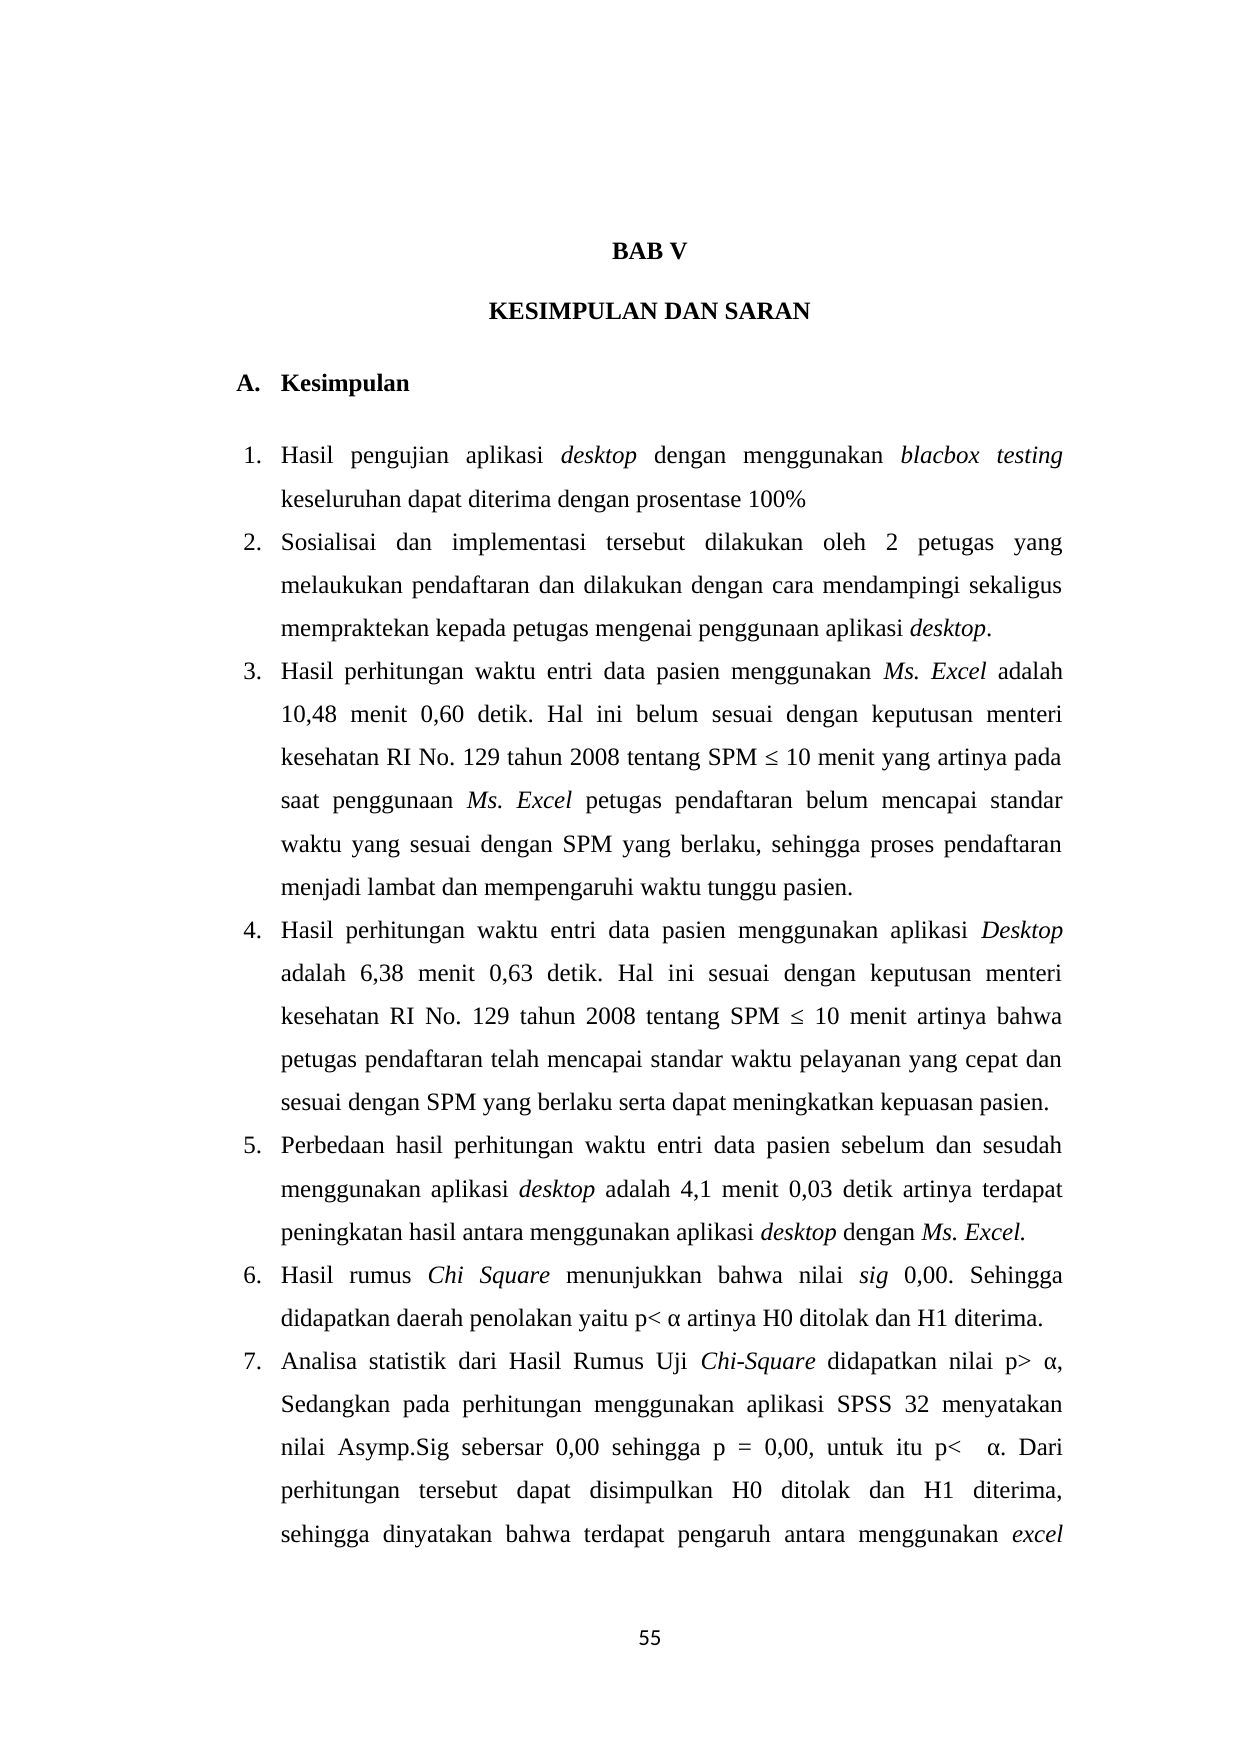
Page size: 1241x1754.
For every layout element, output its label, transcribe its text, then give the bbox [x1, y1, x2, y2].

list Kesimpulan [236, 368, 1063, 397]
list Hasil pengujian aplikasi desktop dengan menggunakan blacbox testing keseluruhan dapat diterima dengan prosentase 100% [243, 441, 1063, 512]
text BAB V [236, 236, 1063, 265]
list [243, 1463, 1063, 1535]
list Hasil perhitungan waktu entri data pasien menggunakan aplikasi Desktop adalah 6,38 menit 0,63 detik. Hal ini sesuai dengan keputusan menteri kesehatan RI No. 129 tahun 2008 tentang SPM ≤ 10 menit artinya bahwa petugas pendaftaran telah mencapai standar waktu pelayanan yang cepat dan sesuai dengan SPM yang berlaku serta dapat meningkatkan kepuasan pasien. [243, 1002, 1063, 1204]
list Hasil rumus Chi Square menunjukkan bahwa nilai sig 0,00. Sehingga didapatkan daerah penolakan yaitu p< α artinya H0 ditolak dan H1 diterima. [243, 1377, 1063, 1448]
list Sosialisai dan implementasi tersebut dilakukan oleh 2 petugas yang melaukukan pendaftaran dan dilakukan dengan cara mendampingi sekaligus mempraktekan kepada petugas mengenai penggunaan aplikasi desktop. [243, 556, 1063, 671]
text KESIMPULAN DAN SARAN [236, 296, 1063, 325]
list Hasil perhitungan waktu entri data pasien menggunakan Ms. Excel adalah 10,48 menit 0,60 detik. Hal ini belum sesuai dengan keputusan menteri kesehatan RI No. 129 tahun 2008 tentang SPM ≤ 10 menit yang artinya pada saat penggunaan Ms. Excel petugas pendaftaran belum mencapai standar waktu yang sesuai dengan SPM yang berlaku, sehingga proses pendaftaran menjadi lambat dan mempengaruhi waktu tunggu pasien. [243, 714, 1063, 959]
list Perbedaan hasil perhitungan waktu entri data pasien sebelum dan sesudah menggunakan aplikasi desktop adalah 4,1 menit 0,03 detik artinya terdapat peningkatan hasil antara menggunakan aplikasi desktop dengan Ms. Excel. [243, 1247, 1063, 1362]
